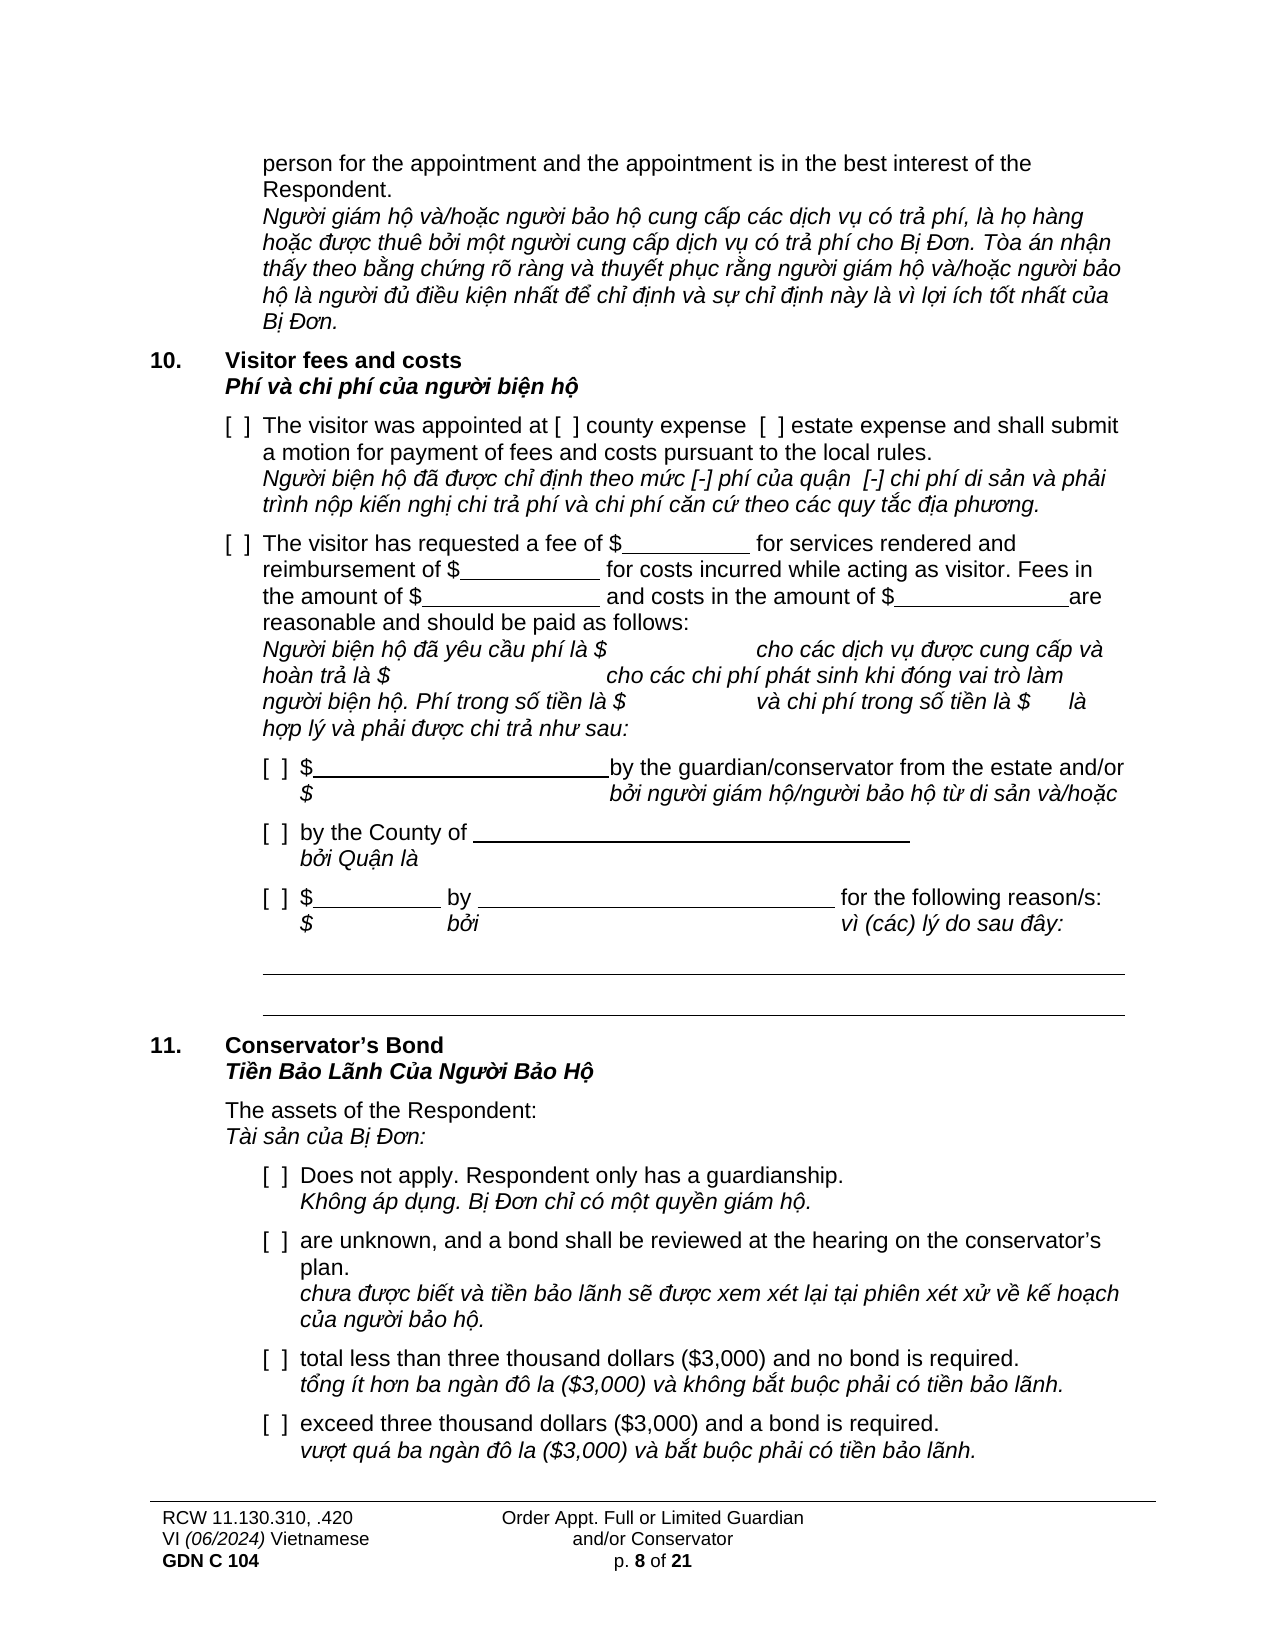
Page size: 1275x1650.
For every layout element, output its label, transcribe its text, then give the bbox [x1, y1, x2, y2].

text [225, 150, 1125, 203]
text [ ] exceed three thousand dollars ($3,000) and a bond is required. [262, 1410, 1125, 1437]
text tổng ít hơn ba ngàn đô la ($3,000) và không bắt buộc phải có tiền bảo lãnh. [262, 1371, 1125, 1398]
text The assets of the Respondent: [225, 1097, 1125, 1123]
text Người biện hộ đã được chỉ định theo mức [-] phí của quận [-] chi phí di sản và phải trình nộp kiến nghị chi trả phí và chi phí căn cứ theo các quy tắc địa phương. [225, 465, 1125, 518]
text Người giám hộ và/hoặc người bảo hộ cung cấp các dịch vụ có trả phí, là họ hàng hoặc được thuê bởi một người cung cấp dịch vụ có trả phí cho Bị Đơn. Tòa án nhận thấy theo bằng chứng rõ ràng và thuyết phục rằng người giám hộ và/hoặc người bảo hộ là người đủ điều kiện nhất để chỉ định và sự chỉ định này là vì lợi ích tốt nhất của Bị Đơn. [225, 203, 1125, 334]
text bởi Quận là [262, 845, 1125, 871]
text [ ] The visitor was appointed at [ ] county expense [ ] estate expense and shall submit a motion for payment of fees and costs pursuant to the local rules. [225, 412, 1125, 465]
text Tiền Bảo Lãnh Của Người Bảo Hộ [150, 1058, 1125, 1084]
text Tài sản của Bị Đơn: [225, 1123, 1125, 1149]
text Phí và chi phí của người biện hộ [150, 373, 1125, 400]
text 10. Visitor fees and costs [150, 347, 1125, 373]
text [ ] by the County of [262, 819, 1125, 845]
text [ ] $ by the guardian/conservator from the estate and/or [262, 753, 1125, 780]
text $ bởi người giám hộ/người bảo hộ từ di sản và/hoặc [262, 780, 1125, 806]
text Người biện hộ đã yêu cầu phí là $ cho các dịch vụ được cung cấp và hoàn trả là $ cho các chi phí phát sinh khi đóng vai trò làm người biện hộ. Phí trong số tiền là $ và chi phí trong số tiền là $ là hợp lý và phải được chi trả như sau: [225, 636, 1125, 741]
text chưa được biết và tiền bảo lãnh sẽ được xem xét lại tại phiên xét xử về kế hoạch của người bảo hộ. [262, 1280, 1125, 1333]
text [ ] total less than three thousand dollars ($3,000) and no bond is required. [262, 1345, 1125, 1371]
text 11. Conservator’s Bond [150, 1032, 1125, 1058]
text [ ] Does not apply. Respondent only has a guardianship. [262, 1162, 1125, 1188]
text [ ] The visitor has requested a fee of $ for services rendered and reimbursement of $ for costs incurred while acting as visitor. Fees in the amount of $ and costs in the amount of $ are reasonable and should be paid as follows: [225, 530, 1125, 636]
text [ ] are unknown, and a bond shall be reviewed at the hearing on the conservator’s plan. [262, 1227, 1125, 1280]
text $ bởi vì (các) lý do sau đây: [262, 910, 1125, 937]
text Không áp dụng. Bị Đơn chỉ có một quyền giám hộ. [262, 1188, 1125, 1215]
text vượt quá ba ngàn đô la ($3,000) và bắt buộc phải có tiền bảo lãnh. [262, 1437, 1125, 1463]
text [ ] $ by for the following reason/s: [262, 884, 1125, 910]
